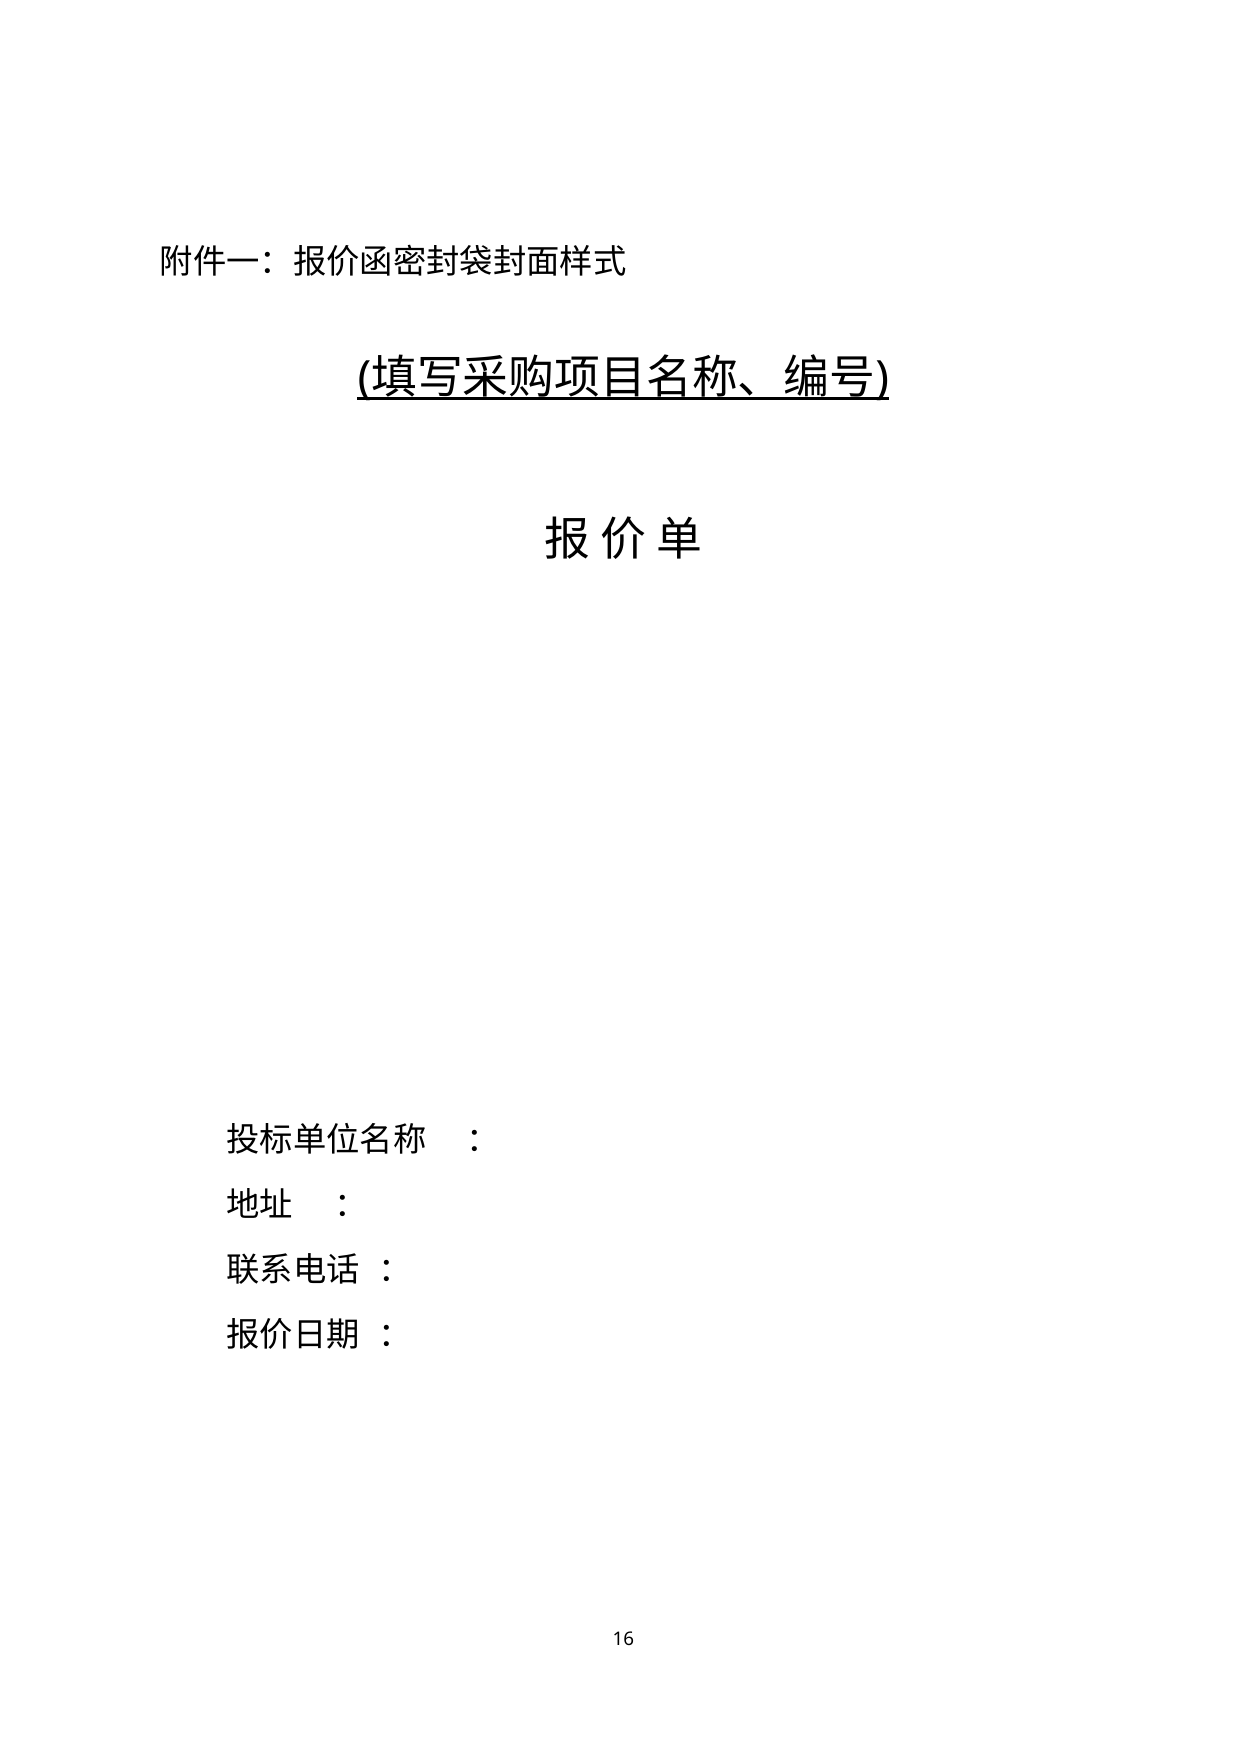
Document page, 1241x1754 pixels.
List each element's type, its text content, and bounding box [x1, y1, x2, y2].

text 联系电话 ： [159, 1234, 1087, 1299]
text 地址 ： [159, 1169, 1087, 1234]
text 报价日期 ： [159, 1299, 1087, 1364]
text 附件一：报价函密封袋封面样式 [159, 227, 970, 292]
text 报 价 单 [159, 487, 1087, 584]
text (填写采购项目名称、编号) [159, 324, 1087, 422]
text 投标单位名称 ： [159, 1104, 1087, 1169]
